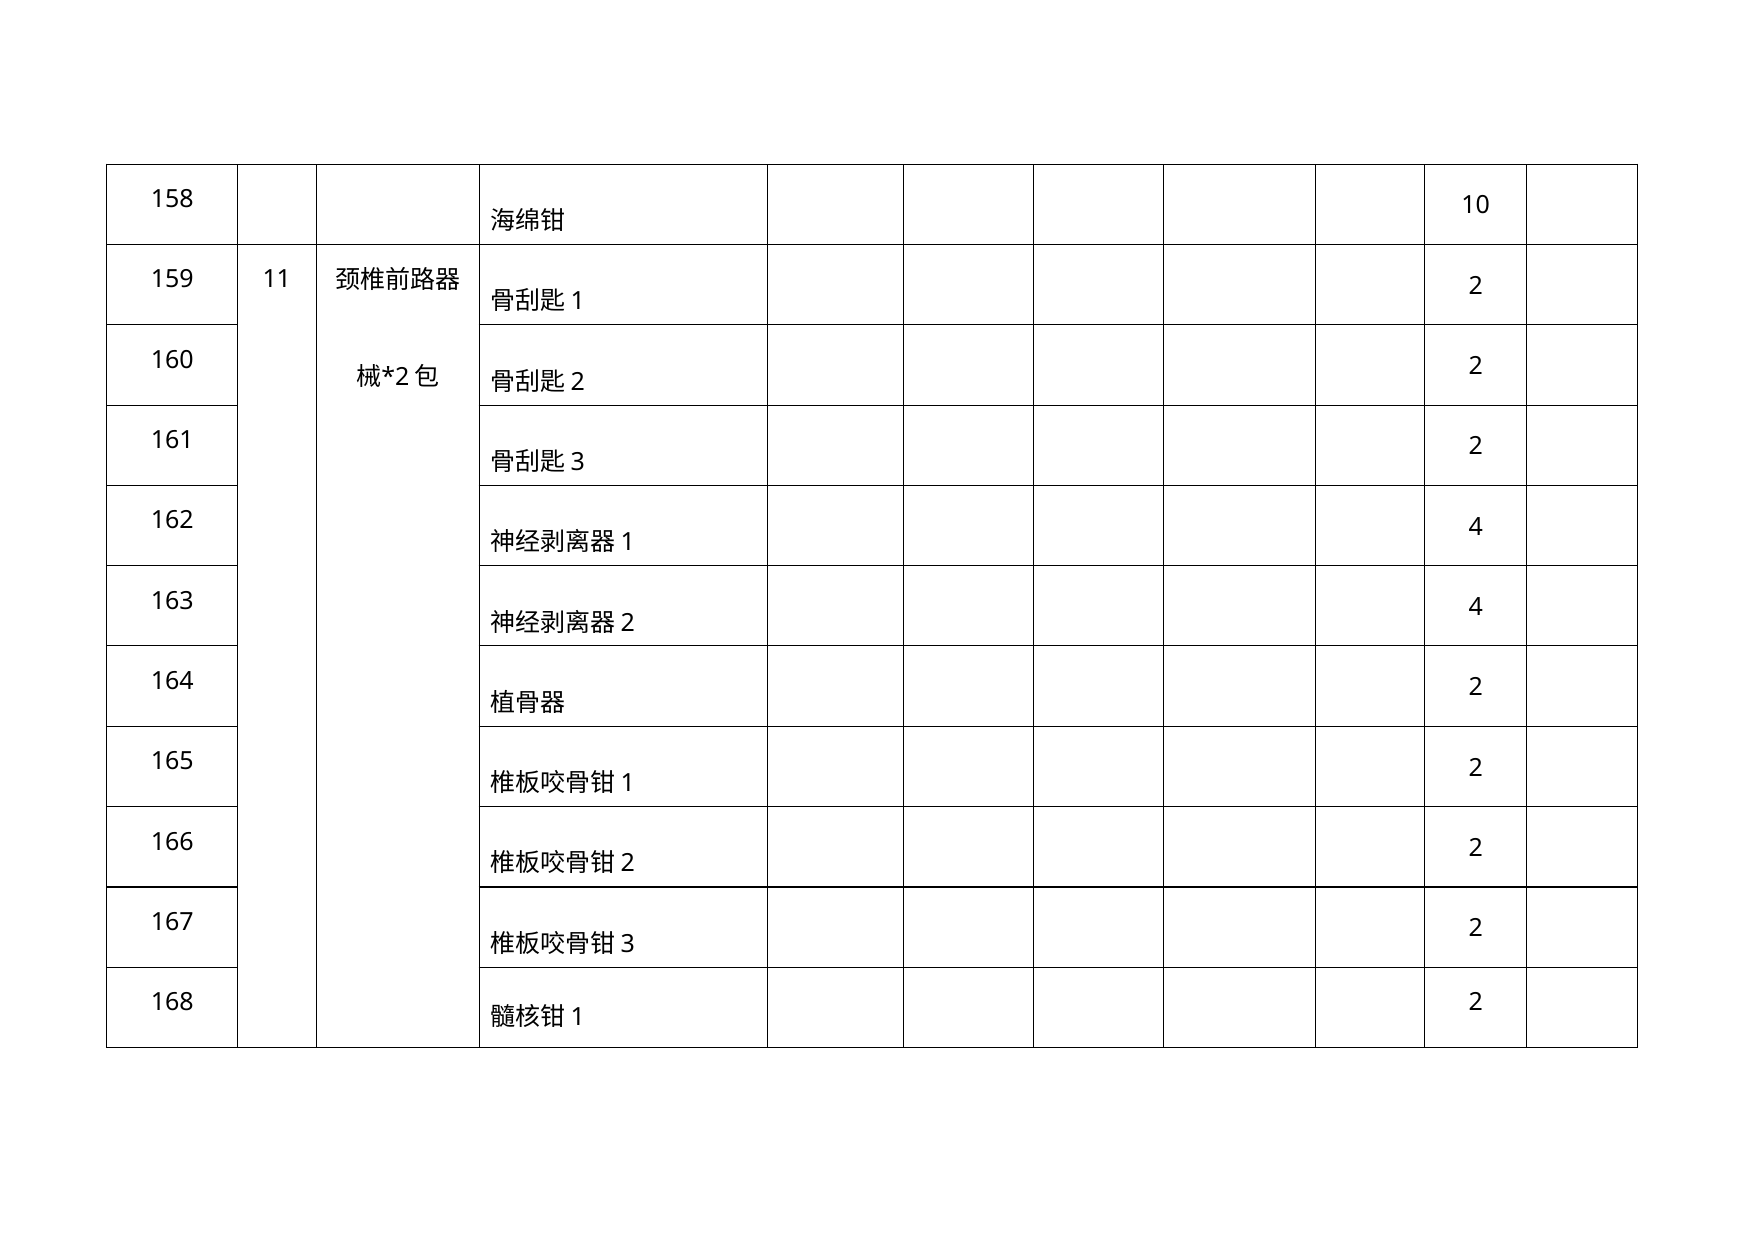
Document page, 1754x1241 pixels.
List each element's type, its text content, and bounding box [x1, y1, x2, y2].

table_cell 4 [1425, 566, 1526, 645]
table_cell [1034, 245, 1163, 324]
table_cell [1316, 486, 1424, 565]
table_cell 2 [1425, 245, 1526, 324]
table_cell [1316, 245, 1424, 324]
table_cell [1034, 566, 1163, 645]
table_cell [1164, 566, 1315, 645]
table_cell [1164, 245, 1315, 324]
table_cell [1316, 807, 1424, 886]
table_cell [1316, 406, 1424, 485]
table_cell [1527, 888, 1637, 967]
table_cell [904, 566, 1033, 645]
table_cell [768, 566, 903, 645]
table_cell [1164, 325, 1315, 404]
table_cell 2 [1425, 968, 1526, 1047]
table_cell [1164, 486, 1315, 565]
table_cell [904, 888, 1033, 967]
table_cell [1034, 968, 1163, 1047]
table_cell [768, 325, 903, 404]
table_cell 髓核钳1 [480, 968, 767, 1047]
table_cell [1527, 727, 1637, 806]
table_cell 植骨器 [480, 646, 767, 726]
table_cell [1316, 165, 1424, 244]
table_cell [904, 968, 1033, 1047]
table_cell 椎板咬骨钳2 [480, 807, 767, 886]
table_cell [904, 807, 1033, 886]
table_cell 椎板咬骨钳1 [480, 727, 767, 806]
table_cell 160 [107, 325, 237, 404]
table_cell 骨刮匙2 [480, 325, 767, 404]
table_cell [768, 807, 903, 886]
table_cell 颈椎前路器械*2包 [317, 245, 479, 1047]
table_cell [1164, 406, 1315, 485]
table_cell [904, 727, 1033, 806]
table_cell [1164, 968, 1315, 1047]
table_cell 椎板咬骨钳3 [480, 888, 767, 967]
table_cell 158 [107, 165, 237, 244]
table_cell [1316, 727, 1424, 806]
table_cell 166 [107, 807, 237, 886]
table_cell [1164, 727, 1315, 806]
table_cell [1527, 325, 1637, 404]
table_cell 167 [107, 888, 237, 967]
table_cell [904, 165, 1033, 244]
table_cell 162 [107, 486, 237, 565]
table_cell [1034, 325, 1163, 404]
table_cell 168 [107, 968, 237, 1047]
table_cell [768, 727, 903, 806]
table_cell 2 [1425, 888, 1526, 967]
table_cell 164 [107, 646, 237, 726]
table_cell 2 [1425, 727, 1526, 806]
table_cell [1527, 566, 1637, 645]
table_cell [1034, 646, 1163, 726]
table_cell [1034, 165, 1163, 244]
table_cell [1527, 968, 1637, 1047]
table_cell [1527, 646, 1637, 726]
table_cell 骨刮匙3 [480, 406, 767, 485]
table_cell 11 [238, 245, 316, 1047]
table_cell 神经剥离器1 [480, 486, 767, 565]
table_cell 海绵钳 [480, 165, 767, 244]
table_cell 4 [1425, 486, 1526, 565]
table_cell [768, 165, 903, 244]
table_cell [768, 486, 903, 565]
table_cell [768, 888, 903, 967]
table_cell 10 [1425, 165, 1526, 244]
table_cell [1316, 566, 1424, 645]
table_cell [768, 245, 903, 324]
table_cell [1034, 807, 1163, 886]
table_cell [1316, 968, 1424, 1047]
table_cell [904, 245, 1033, 324]
table_cell [1034, 727, 1163, 806]
table_cell [1034, 486, 1163, 565]
table_cell [768, 406, 903, 485]
table_cell 神经剥离器2 [480, 566, 767, 645]
table_cell 159 [107, 245, 237, 324]
table_cell [904, 325, 1033, 404]
table_cell 2 [1425, 807, 1526, 886]
table_cell [1316, 888, 1424, 967]
table_cell 165 [107, 727, 237, 806]
table_cell 163 [107, 566, 237, 645]
table_cell 2 [1425, 406, 1526, 485]
table_cell [1034, 406, 1163, 485]
table_cell [1164, 807, 1315, 886]
table_cell [768, 646, 903, 726]
table_cell [904, 486, 1033, 565]
table_cell 2 [1425, 646, 1526, 726]
table_cell [1527, 486, 1637, 565]
table_cell 骨刮匙1 [480, 245, 767, 324]
table_cell [1527, 245, 1637, 324]
table_cell 161 [107, 406, 237, 485]
table_cell [1034, 888, 1163, 967]
table_cell [1164, 646, 1315, 726]
table_cell [1527, 406, 1637, 485]
table_cell [1527, 807, 1637, 886]
table_cell [1316, 325, 1424, 404]
table_cell [768, 968, 903, 1047]
table_cell [1527, 165, 1637, 244]
table_cell [904, 406, 1033, 485]
table_cell [1164, 888, 1315, 967]
table_cell [1316, 646, 1424, 726]
table_cell [1164, 165, 1315, 244]
table_cell [904, 646, 1033, 726]
table_cell 2 [1425, 325, 1526, 404]
